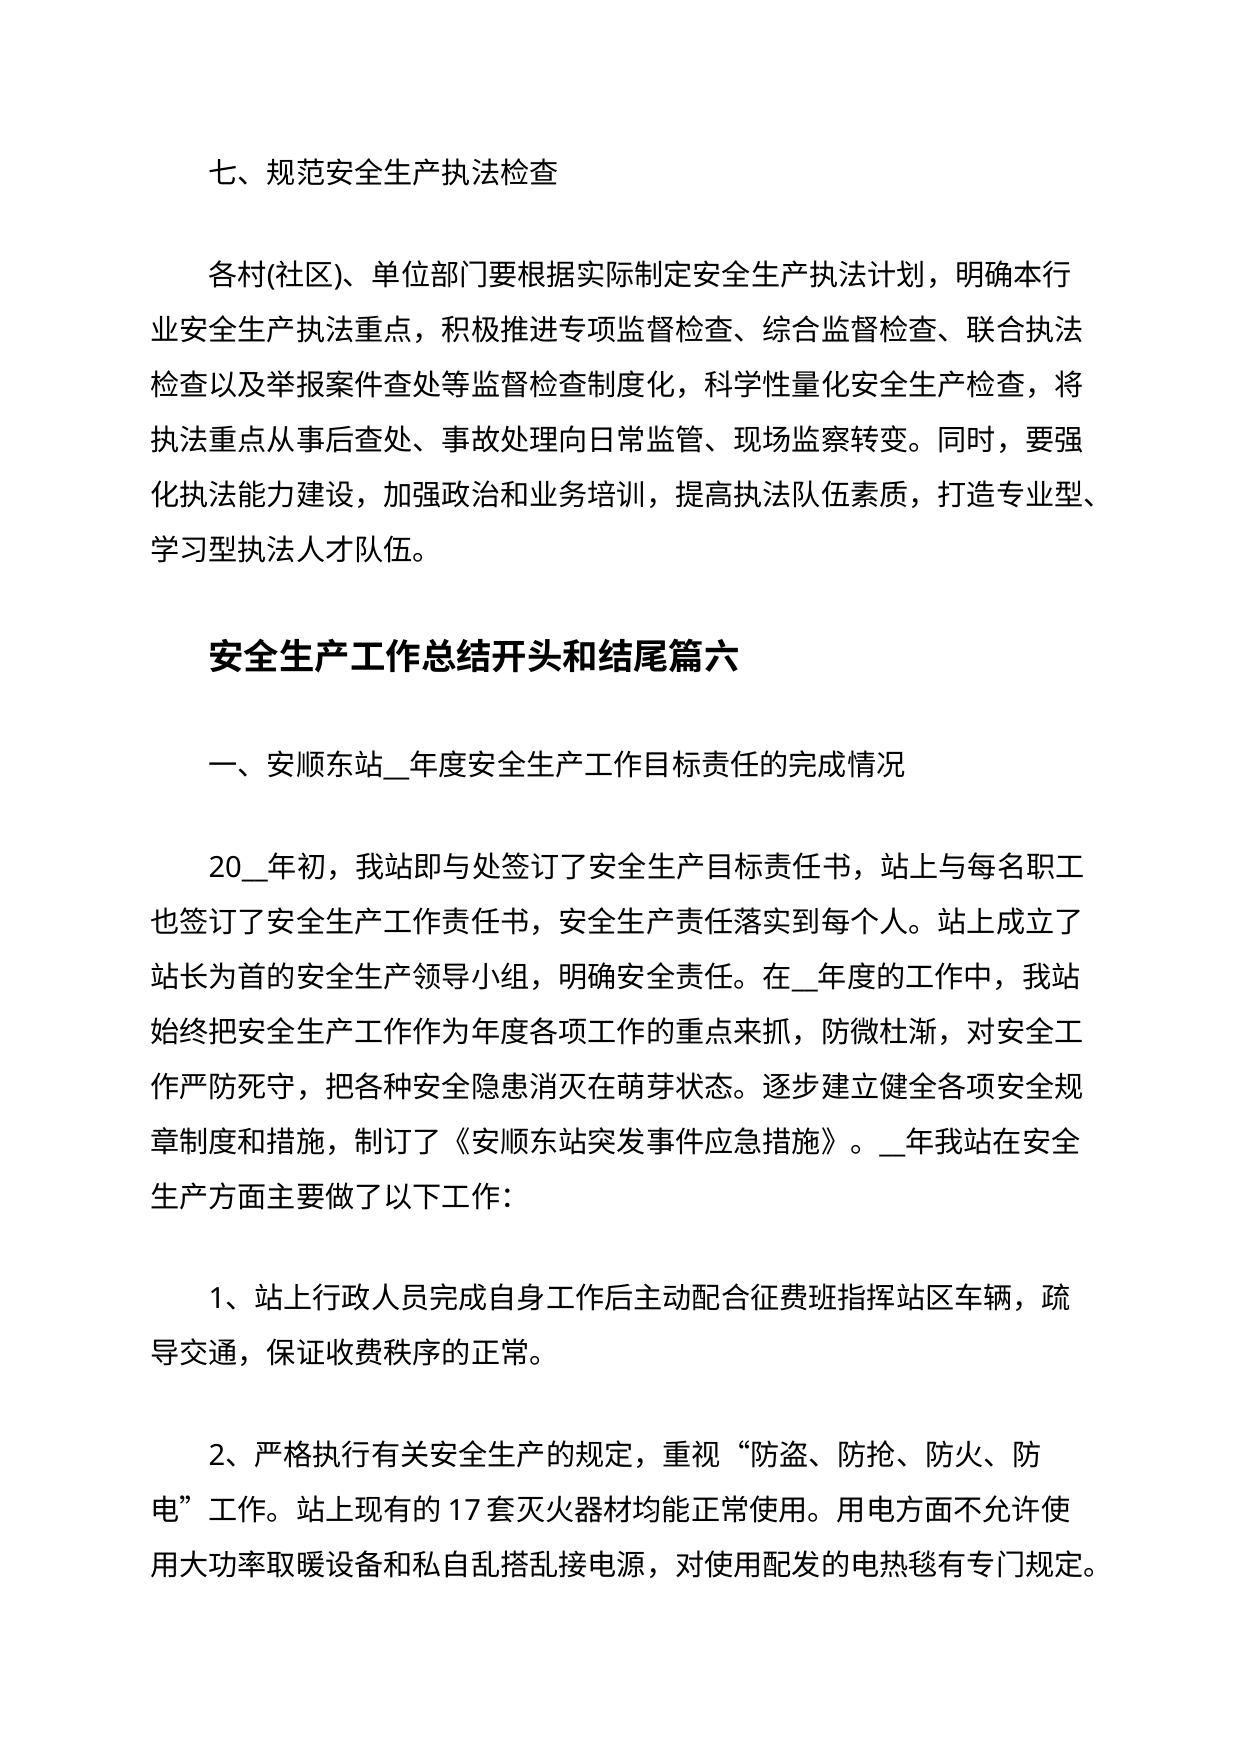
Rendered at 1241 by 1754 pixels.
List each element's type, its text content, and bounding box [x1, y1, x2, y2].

text 20__年初，我站即与处签订了安全生产目标责任书，站上与每名职工也签订了安全生产工作责任书，安全生产责任落实到每个人。站上成立了站长为首的安全生产领导小组，明确安全责任。在__年度的工作中，我站始终把安全生产工作作为年度各项工作的重点来抓，防微杜渐，对安全工作严防死守，把各种安全隐患消灭在萌芽状态。逐步建立健全各项安全规章制度和措施，制订了《安顺东站突发事件应急措施》。__年我站在安全生产方面主要做了以下工作： [150, 843, 1090, 1216]
text 七、规范安全生产执法检查 [150, 150, 1090, 192]
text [150, 1432, 1090, 1584]
text 1、站上行政人员完成自身工作后主动配合征费班指挥站区车辆，疏导交通，保证收费秩序的正常。 [150, 1275, 1090, 1372]
text 各村(社区)、单位部门要根据实际制定安全生产执法计划，明确本行业安全生产执法重点，积极推进专项监督检查、综合监督检查、联合执法检查以及举报案件查处等监督检查制度化，科学性量化安全生产检查，将执法重点从事后查处、事故处理向日常监管、现场监察转变。同时，要强化执法能力建设，加强政治和业务培训，提高执法队伍素质，打造专业型、学习型执法人才队伍。 [150, 252, 1090, 569]
text 一、安顺东站__年度安全生产工作目标责任的完成情况 [150, 742, 1090, 784]
text 安全生产工作总结开头和结尾篇六 [150, 628, 1090, 679]
